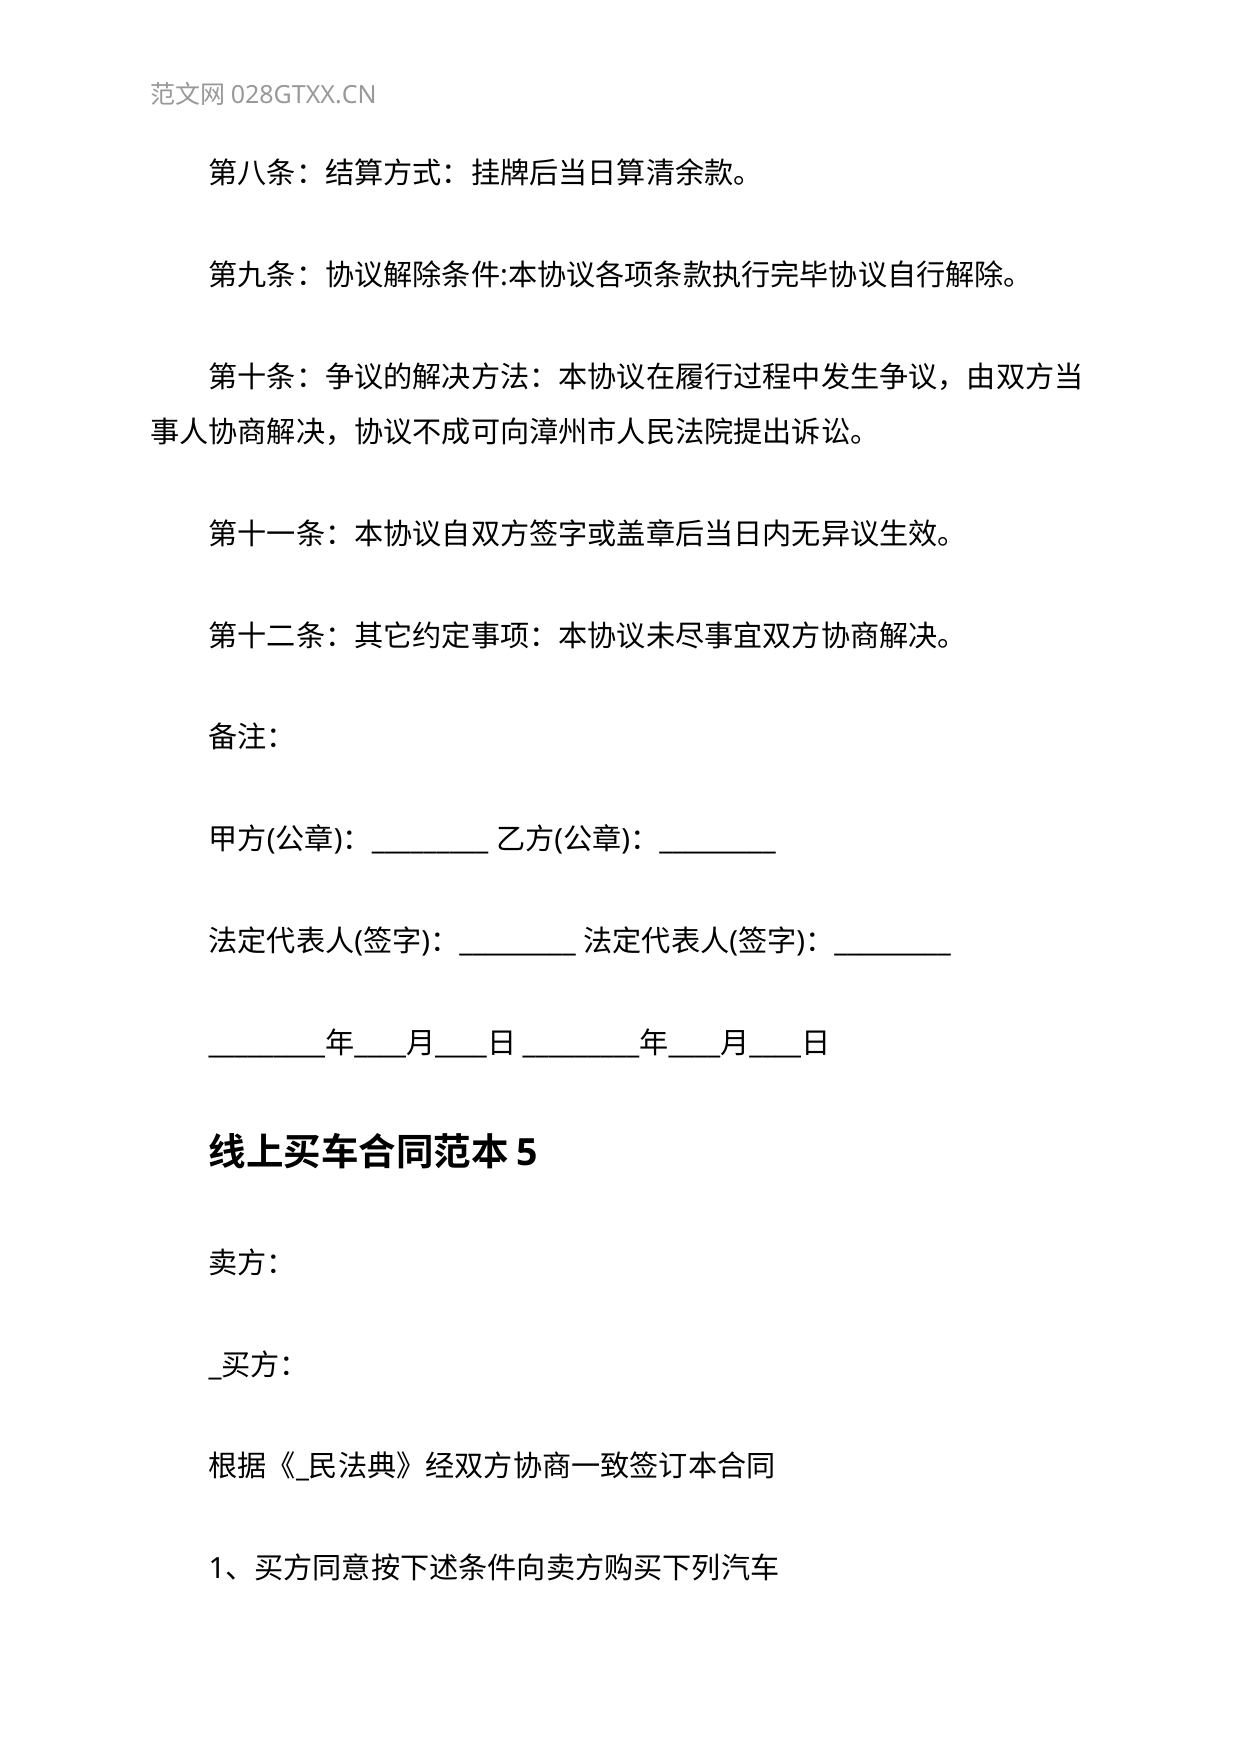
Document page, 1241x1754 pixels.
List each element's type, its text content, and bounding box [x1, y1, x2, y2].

text 第十二条：其它约定事项：本协议未尽事宜双方协商解决。 [150, 612, 1090, 654]
text 第八条：结算方式：挂牌后当日算清余款。 [150, 150, 1090, 192]
text 第十条：争议的解决方法：本协议在履行过程中发生争议，由双方当事人协商解决，协议不成可向漳州市人民法院提出诉讼。 [150, 354, 1090, 451]
text 卖方： [150, 1239, 1090, 1282]
text 根据《_民法典》经双方协商一致签订本合同 [150, 1443, 1090, 1485]
text 法定代表人(签字)：_________ 法定代表人(签字)：_________ [150, 918, 1090, 960]
text 线上买车合同范本5 [150, 1122, 1090, 1176]
text _________年____月____日 _________年____月____日 [150, 1020, 1090, 1062]
text 甲方(公章)：_________ 乙方(公章)：_________ [150, 816, 1090, 858]
text 第十一条：本协议自双方签字或盖章后当日内无异议生效。 [150, 510, 1090, 553]
text 备注： [150, 714, 1090, 756]
text _买方： [150, 1341, 1090, 1383]
text 1、买方同意按下述条件向卖方购买下列汽车 [150, 1545, 1090, 1587]
text 第九条：协议解除条件:本协议各项条款执行完毕协议自行解除。 [150, 252, 1090, 294]
